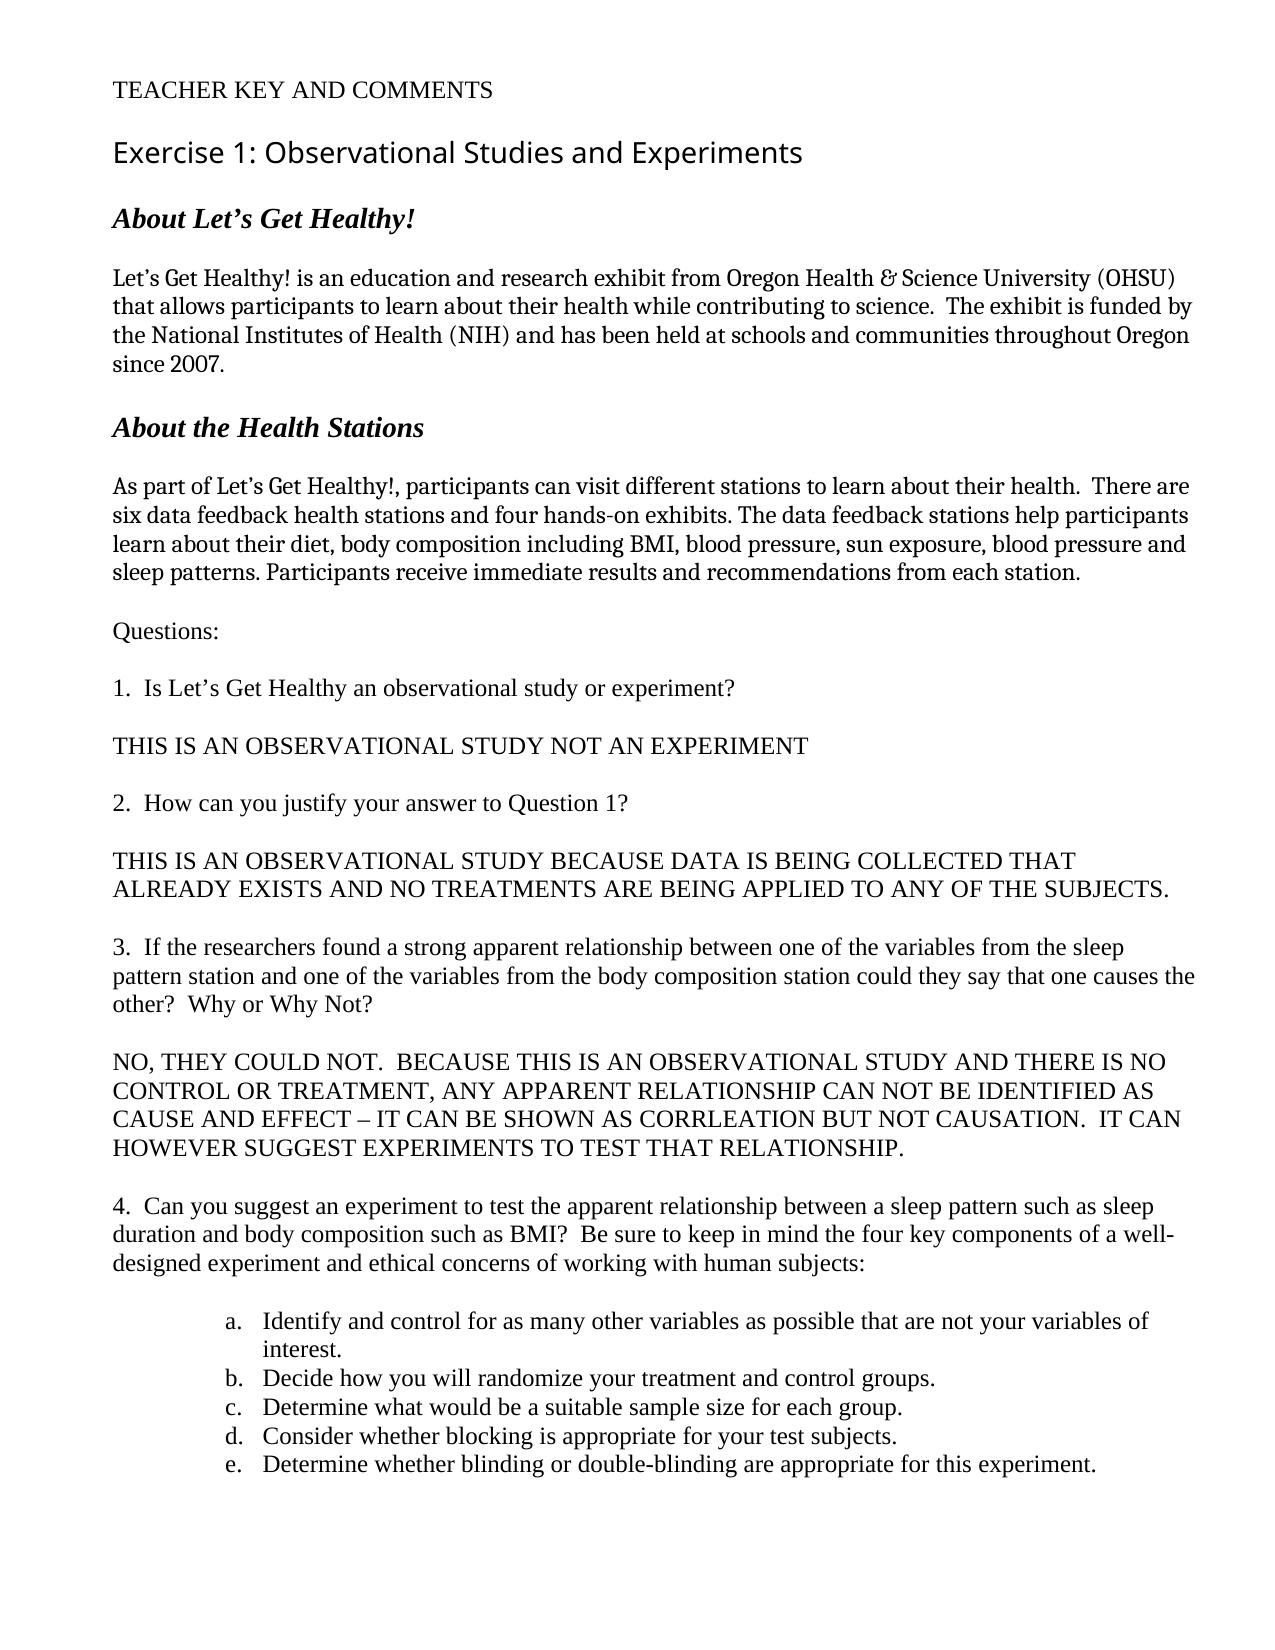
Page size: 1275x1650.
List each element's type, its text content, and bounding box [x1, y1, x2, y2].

list Determine whether blinding or double-blinding are appropriate for this experiment. [225, 1449, 1200, 1478]
list Identify and control for as many other variables as possible that are not your variables of interest. [225, 1306, 1200, 1363]
text About Let’s Get Healthy! [112, 201, 1200, 235]
text About the Health Stations [112, 410, 1200, 443]
text Questions: [112, 616, 1200, 644]
text Let’s Get Healthy! is an education and research exhibit from Oregon Health & Science University (OHSU) that allows participants to learn about their health while contributing to science. The exhibit is funded by the National Institutes of Health (NIH) and has been held at schools and communities throughout Oregon since 2007. [112, 263, 1200, 378]
list Determine what would be a suitable sample size for each group. [225, 1392, 1200, 1421]
text As part of Let’s Get Healthy!, participants can visit different stations to learn about their health. There are six data feedback health stations and four hands-on exhibits. The data feedback stations help participants learn about their diet, body composition including BMI, blood pressure, sun exposure, blood pressure and sleep patterns. Participants receive immediate results and recommendations from each station. [112, 472, 1200, 587]
text 2. How can you justify your answer to Question 1? [112, 788, 1200, 817]
list Consider whether blocking is appropriate for your test subjects. [225, 1421, 1200, 1449]
text 1. Is Let’s Get Healthy an observational study or experiment? [112, 673, 1200, 702]
text 3. If the researchers found a strong apparent relationship between one of the variables from the sleep pattern station and one of the variables from the body composition station could they say that one causes the other? Why or Why Not? [112, 932, 1200, 1018]
text THIS IS AN OBSERVATIONAL STUDY BECAUSE DATA IS BEING COLLECTED THAT ALREADY EXISTS AND NO TREATMENTS ARE BEING APPLIED TO ANY OF THE SUBJECTS. [112, 846, 1200, 903]
text 4. Can you suggest an experiment to test the apparent relationship between a sleep pattern such as sleep duration and body composition such as BMI? Be sure to keep in mind the four key components of a well-designed experiment and ethical concerns of working with human subjects: [112, 1191, 1200, 1277]
text THIS IS AN OBSERVATIONAL STUDY NOT AN EXPERIMENT [112, 731, 1200, 759]
text NO, THEY COULD NOT. BECAUSE THIS IS AN OBSERVATIONAL STUDY AND THERE IS NO CONTROL OR TREATMENT, ANY APPARENT RELATIONSHIP CAN NOT BE IDENTIFIED AS CAUSE AND EFFECT – IT CAN BE SHOWN AS CORRLEATION BUT NOT CAUSATION. IT CAN HOWEVER SUGGEST EXPERIMENTS TO TEST THAT RELATIONSHIP. [112, 1047, 1200, 1162]
text Exercise 1: Observational Studies and Experiments [112, 132, 1200, 172]
list Decide how you will randomize your treatment and control groups. [225, 1363, 1200, 1392]
text TEACHER KEY AND COMMENTS [112, 75, 1200, 104]
